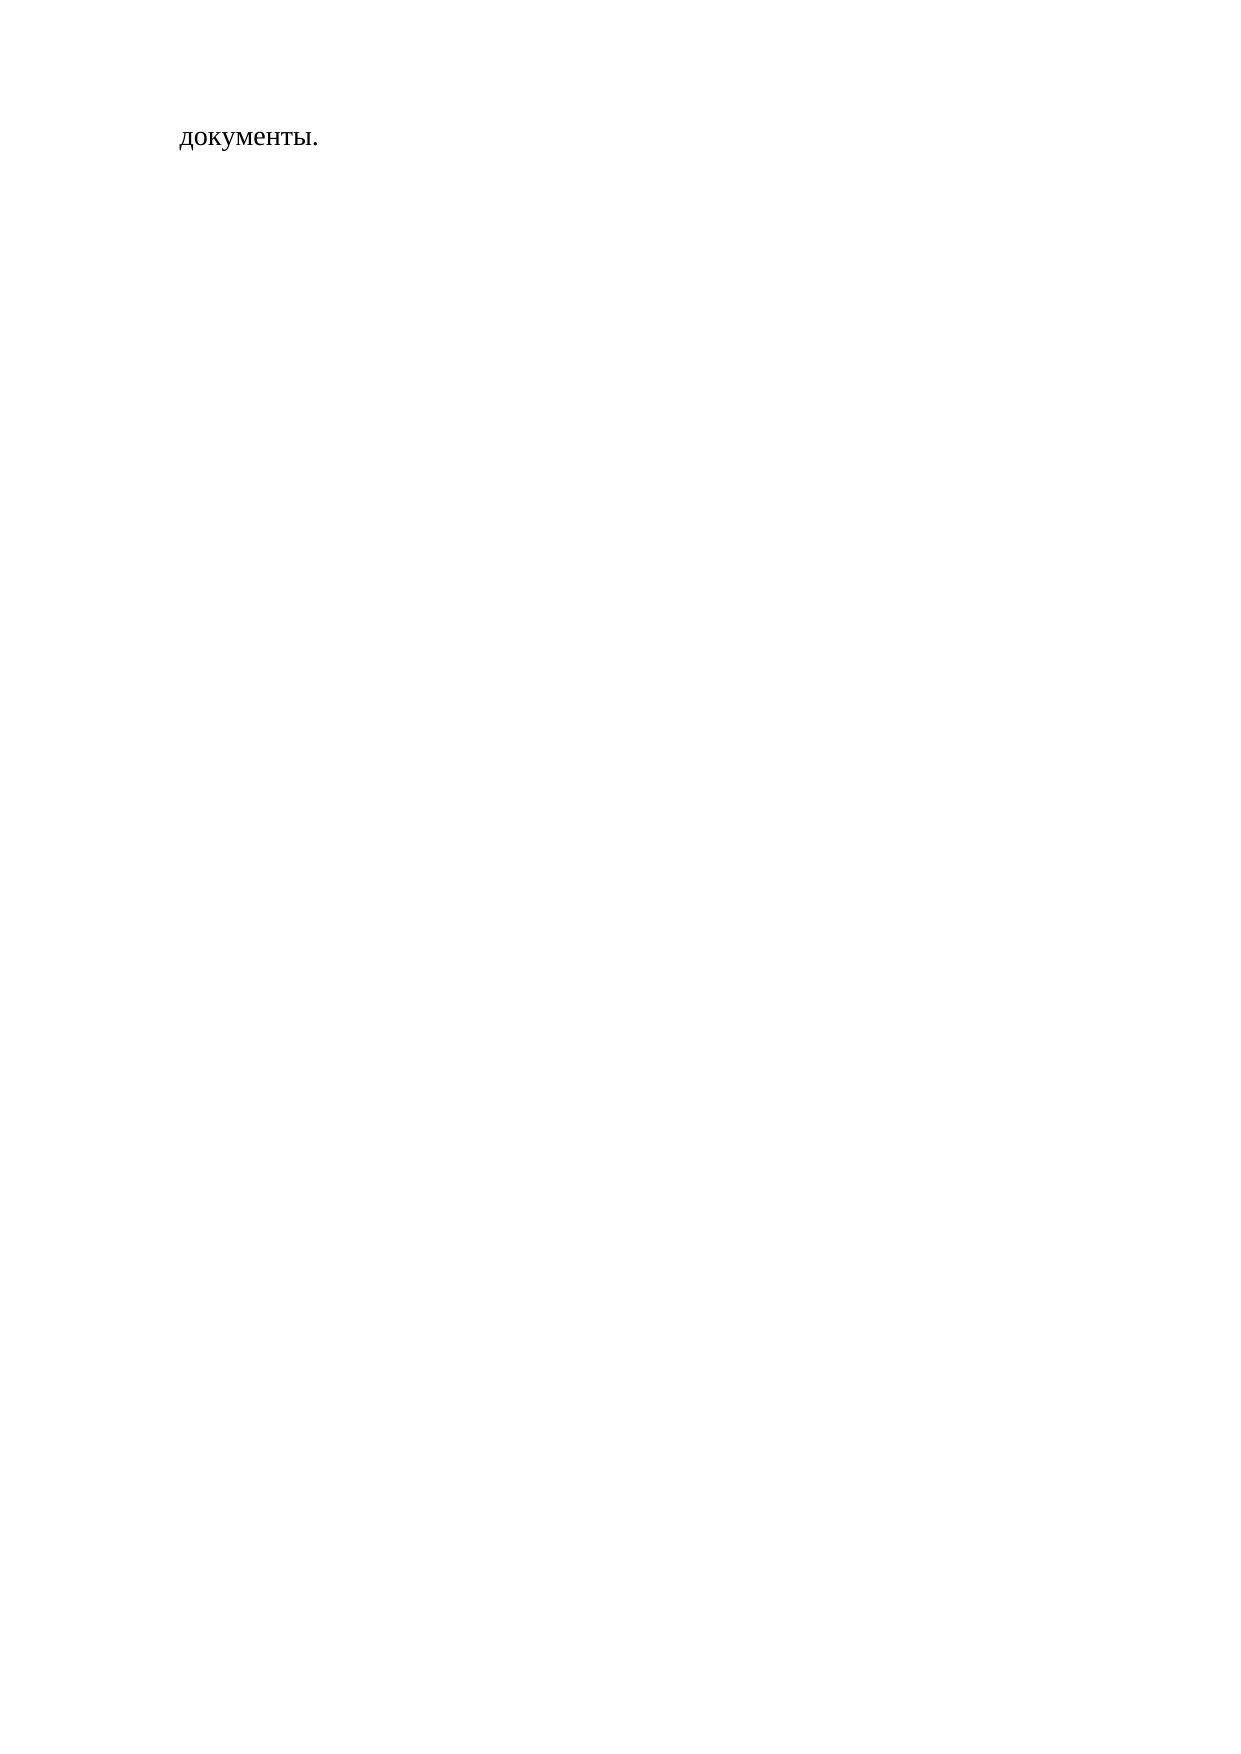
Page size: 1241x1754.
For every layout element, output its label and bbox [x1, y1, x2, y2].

text [179, 118, 1149, 152]
